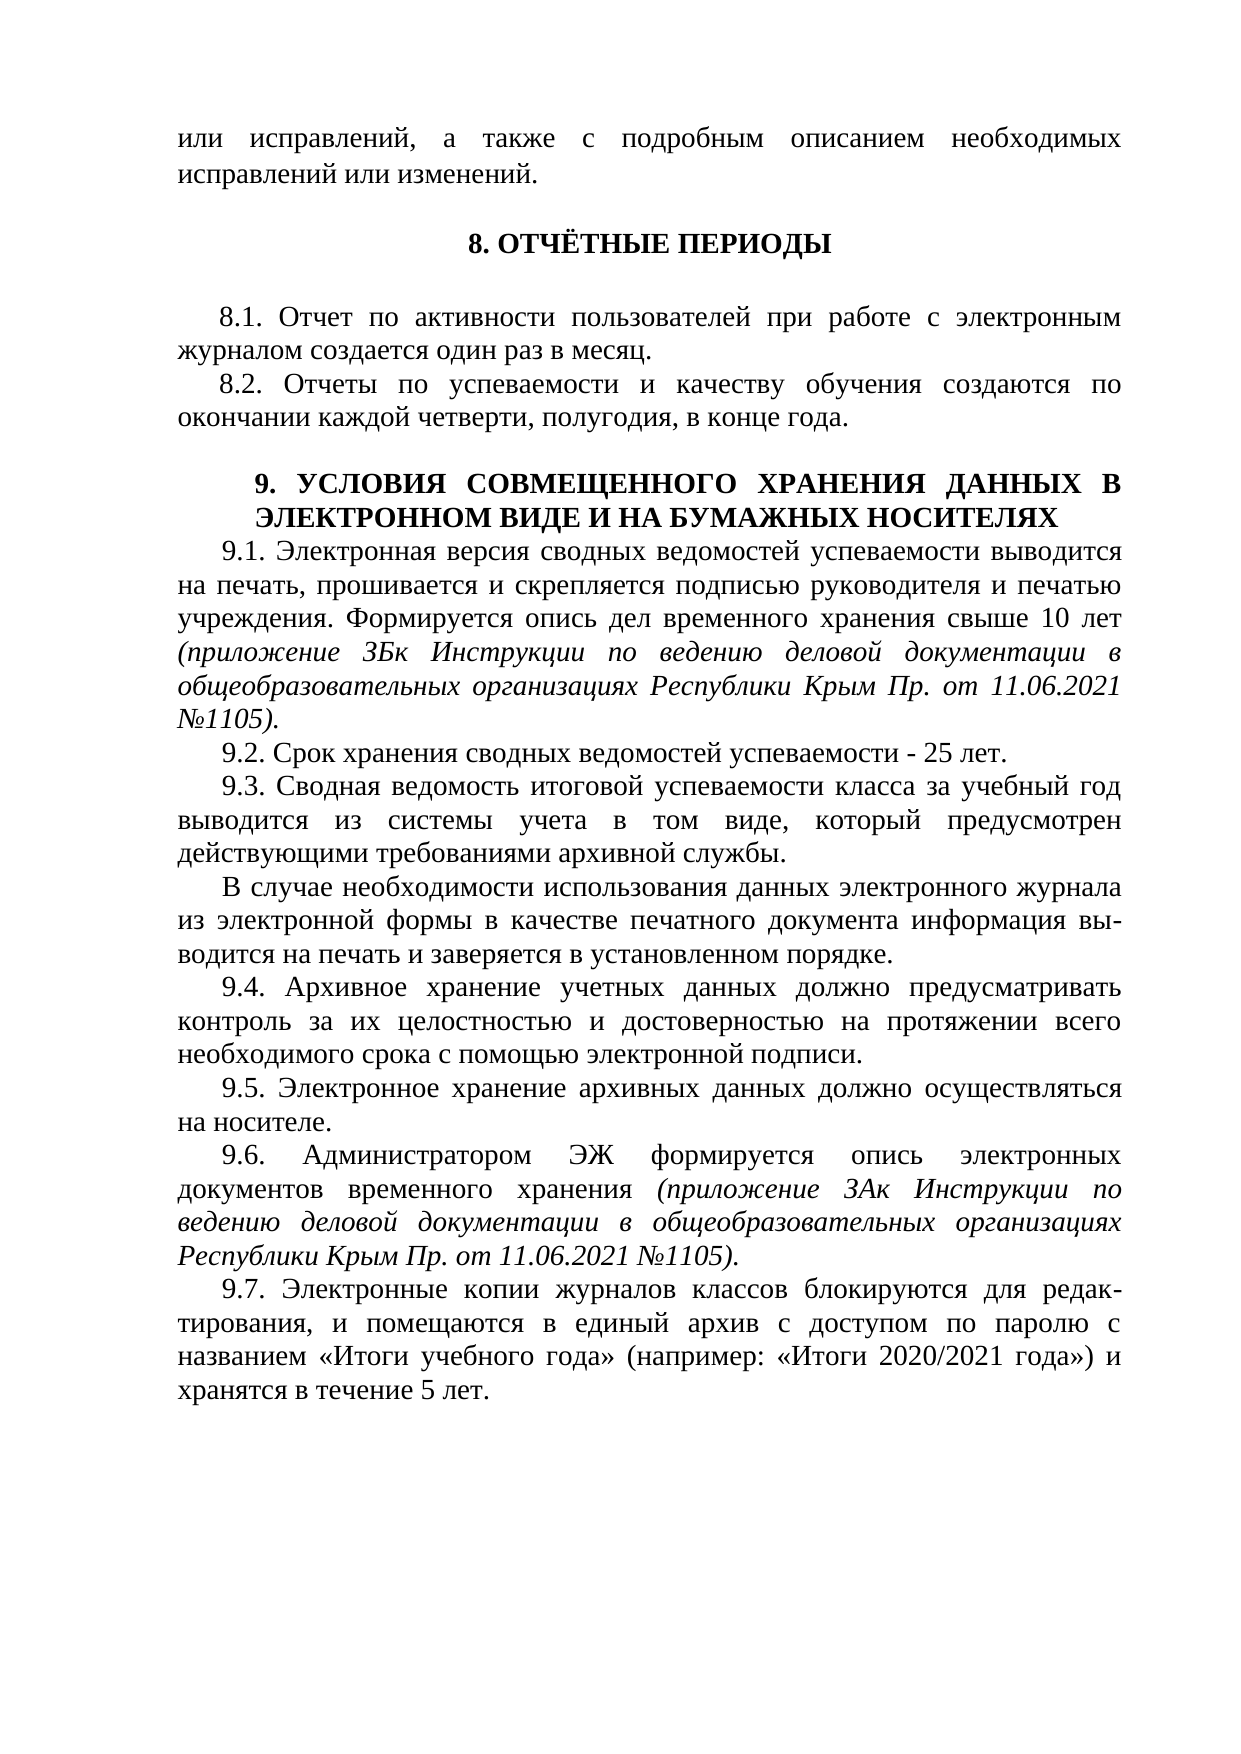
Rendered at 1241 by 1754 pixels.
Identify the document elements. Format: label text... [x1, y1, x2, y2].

text 9.1. Электронная версия сводных ведомостей успеваемости выводится на печать, прошивается и скрепляется подписью руководителя и печатью учреждения. Формируется опись дел временного хранения свыше 10 лет (приложение ЗБк Инструкции по ведению деловой документации в общеобразовательных организациях Республики Крым Пр. от 11.06.2021 №1105). [177, 533, 1122, 735]
text 9. УСЛОВИЯ СОВМЕЩЕННОГО ХРАНЕНИЯ ДАННЫХ В ЭЛЕКТРОННОМ ВИДЕ И НА БУМАЖНЫХ НОСИТЕЛЯХ [254, 466, 1122, 533]
text 9.6. Администратором ЭЖ формируется опись электронных документов временного хранения (приложение ЗАк Инструкции по ведению деловой документации в общеобразовательных организациях Республики Крым Пр. от 11.06.2021 №1105). [177, 1137, 1122, 1271]
text 9.4. Архивное хранение учетных данных должно предусматривать контроль за их целостностью и достоверностью на протяжении всего необходимого срока с помощью электронной подписи. [177, 969, 1122, 1070]
text 8.2. Отчеты по успеваемости и качеству обучения создаются по окончании каждой четверти, полугодия, в конце года. [177, 366, 1122, 433]
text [177, 121, 1122, 190]
text 9.5. Электронное хранение архивных данных должно осуществляться на носителе. [177, 1070, 1122, 1137]
text 8. ОТЧЁТНЫЕ ПЕРИОДЫ [177, 226, 1122, 260]
text 8.1. Отчет по активности пользователей при работе с электронным журналом создается один раз в месяц. [177, 299, 1122, 366]
text В случае необходимости использования данных электронного журнала из электронной формы в качестве печатного документа информация выводится на печать и заверяется в установленном порядке. [177, 869, 1122, 969]
text 9.2. Срок хранения сводных ведомостей успеваемости - 25 лет. [177, 735, 1122, 768]
text 9.3. Сводная ведомость итоговой успеваемости класса за учебный год выводится из системы учета в том виде, который предусмотрен действующими требованиями архивной службы. [177, 768, 1122, 869]
text 9.7. Электронные копии журналов классов блокируются для редактирования, и помещаются в единый архив с доступом по паролю с названием «Итоги учебного года» (например: «Итоги 2020/2021 года») и хранятся в течение 5 лет. [177, 1271, 1122, 1406]
